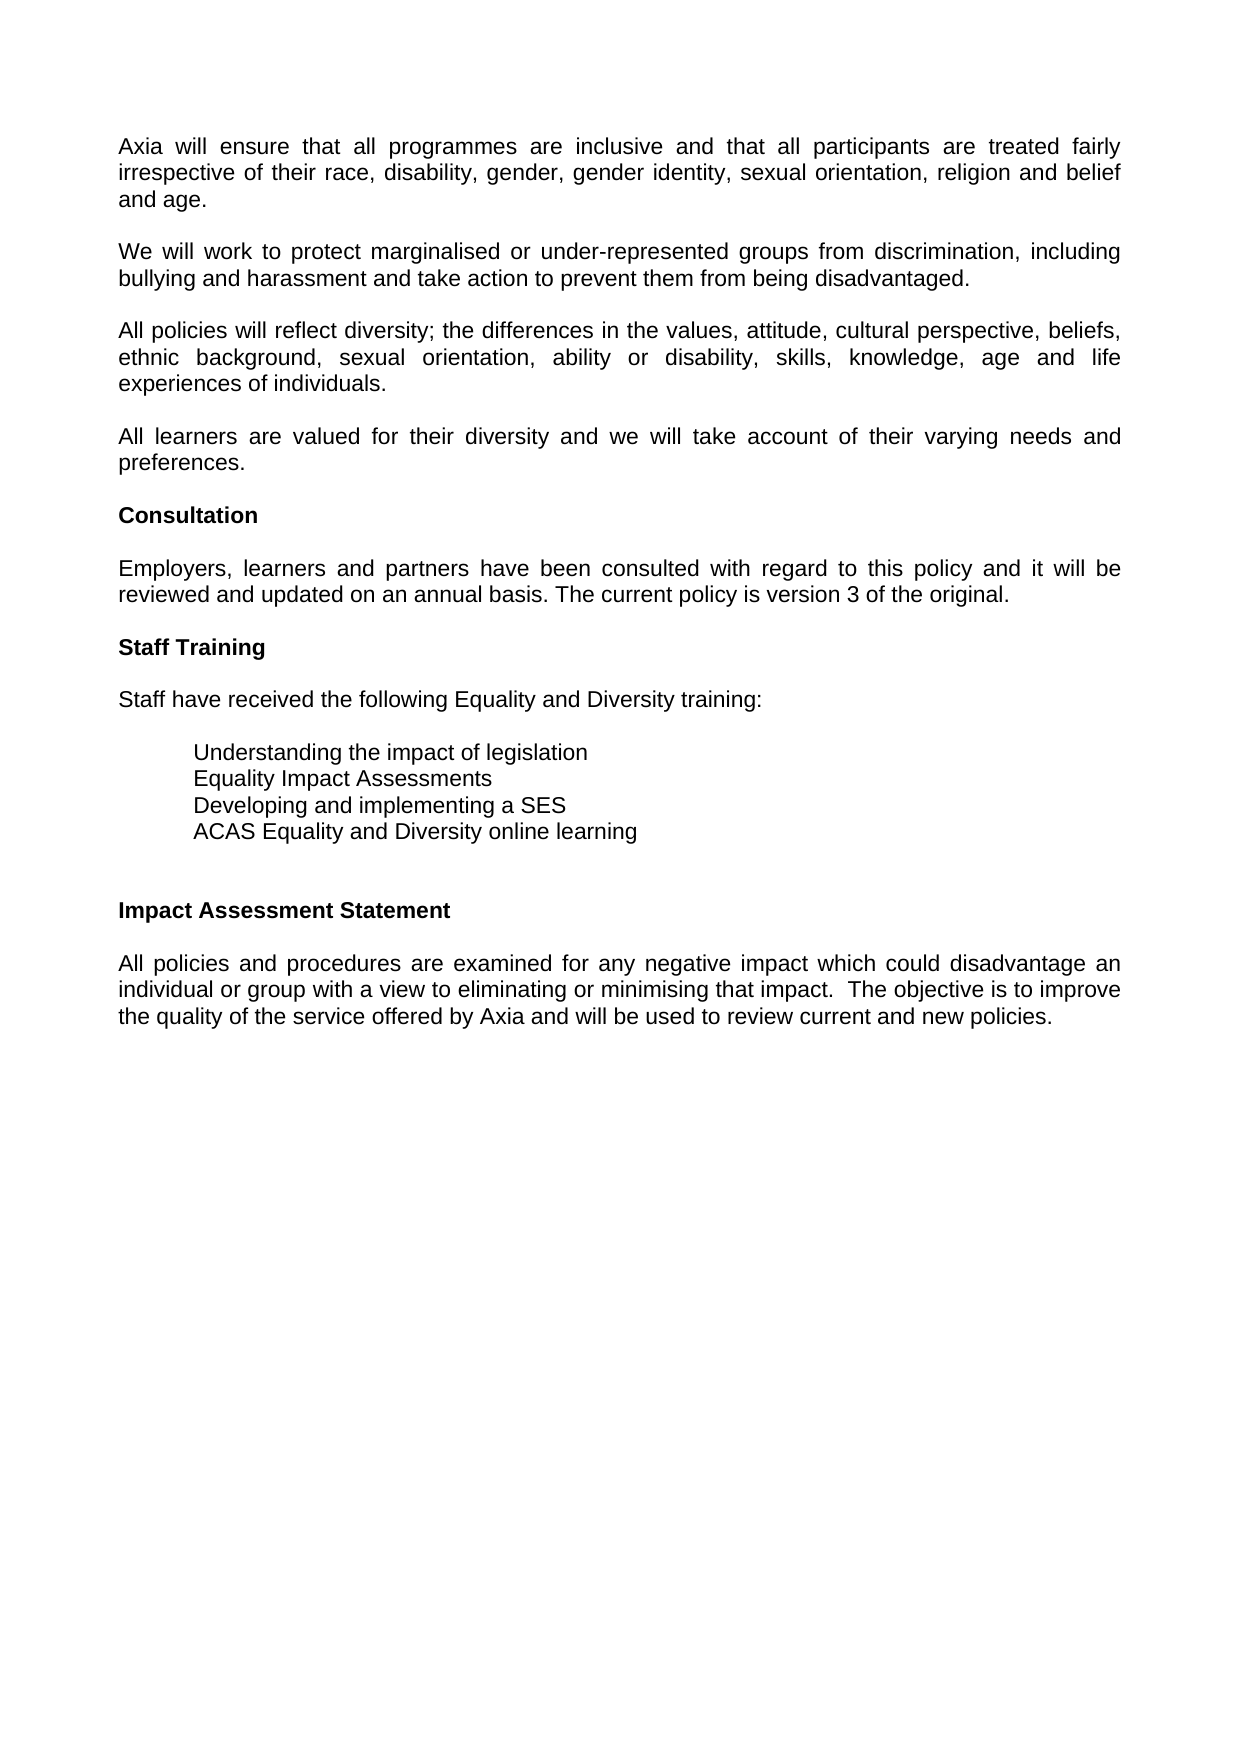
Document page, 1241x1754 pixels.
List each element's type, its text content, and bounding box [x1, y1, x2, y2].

text Understanding the impact of legislation [118, 739, 1122, 765]
text Impact Assessment Statement [118, 897, 1122, 923]
text All policies will reflect diversity; the differences in the values, attitude, cultural perspective, beliefs, ethnic background, sexual orientation, ability or disability, skills, knowledge, age and life experiences of individuals. [118, 317, 1122, 396]
text Staff have received the following Equality and Diversity training: [118, 686, 1122, 713]
text Equality Impact Assessments [118, 765, 1122, 792]
text All learners are valued for their diversity and we will take account of their varying needs and preferences. [118, 423, 1122, 476]
text ACAS Equality and Diversity online learning [118, 818, 1122, 844]
text Employers, learners and partners have been consulted with regard to this policy and it will be reviewed and updated on an annual basis. The current policy is version 3 of the original. [118, 554, 1122, 607]
text Consultation [118, 502, 1122, 528]
text We will work to protect marginalised or under-represented groups from discrimination, including bullying and harassment and take action to prevent them from being disadvantaged. [118, 238, 1122, 291]
text Developing and implementing a SES [118, 792, 1122, 818]
text Axia will ensure that all programmes are inclusive and that all participants are treated fairly irrespective of their race, disability, gender, gender identity, sexual orientation, religion and belief and age. [118, 133, 1122, 212]
text Staff Training [118, 634, 1122, 660]
text All policies and procedures are examined for any negative impact which could disadvantage an individual or group with a view to eliminating or minimising that impact. The objective is to improve the quality of the service offered by Axia and will be used to review current and new policies. [118, 950, 1122, 1029]
